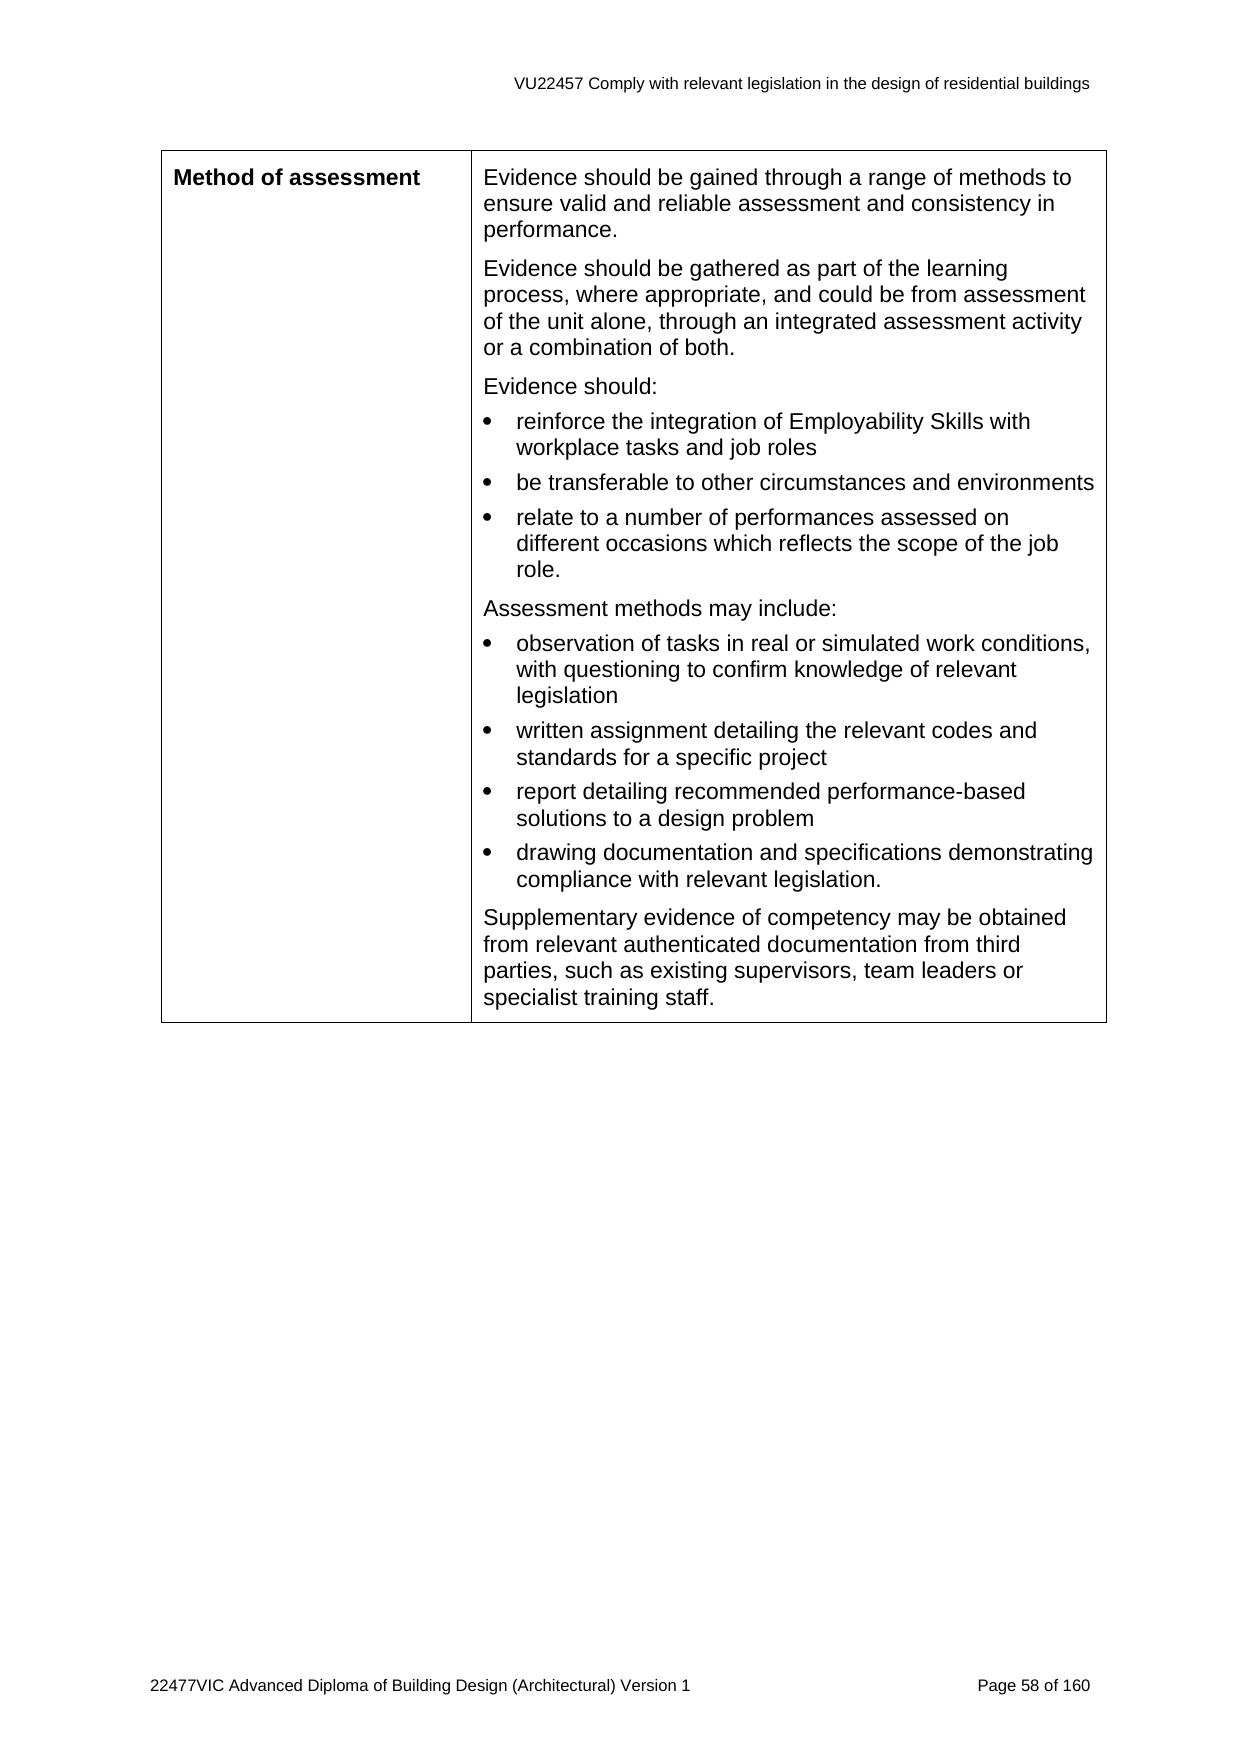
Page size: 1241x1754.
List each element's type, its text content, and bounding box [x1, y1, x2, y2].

table_header Evidence should be gained through a range of methods to ensure valid and reliable assessment and consistency in performance. Evidence should be gathered as part of the learning process, where appropriate, and could be from assessment of the unit alone, through an integrated assessment activity or a combination of both. Evidence should: reinforce the integration of Employability Skills with workplace tasks and job roles be transferable to other circumstances and environments relate to a number of performances assessed on different occasions which reflects the scope of the job role. Assessment methods may include: observation of tasks in real or simulated work conditions, with questioning to confirm knowledge of relevant legislation written assignment detailing the relevant codes and standards for a specific project report detailing recommended performance-based solutions to a design problem drawing documentation and specifications demonstrating compliance with relevant legislation. Supplementary evidence of competency may be obtained from relevant authenticated documentation from third parties, such as existing supervisors, team leaders or specialist training staff. [472, 151, 1106, 1022]
table_header Method of assessment [162, 151, 471, 1022]
